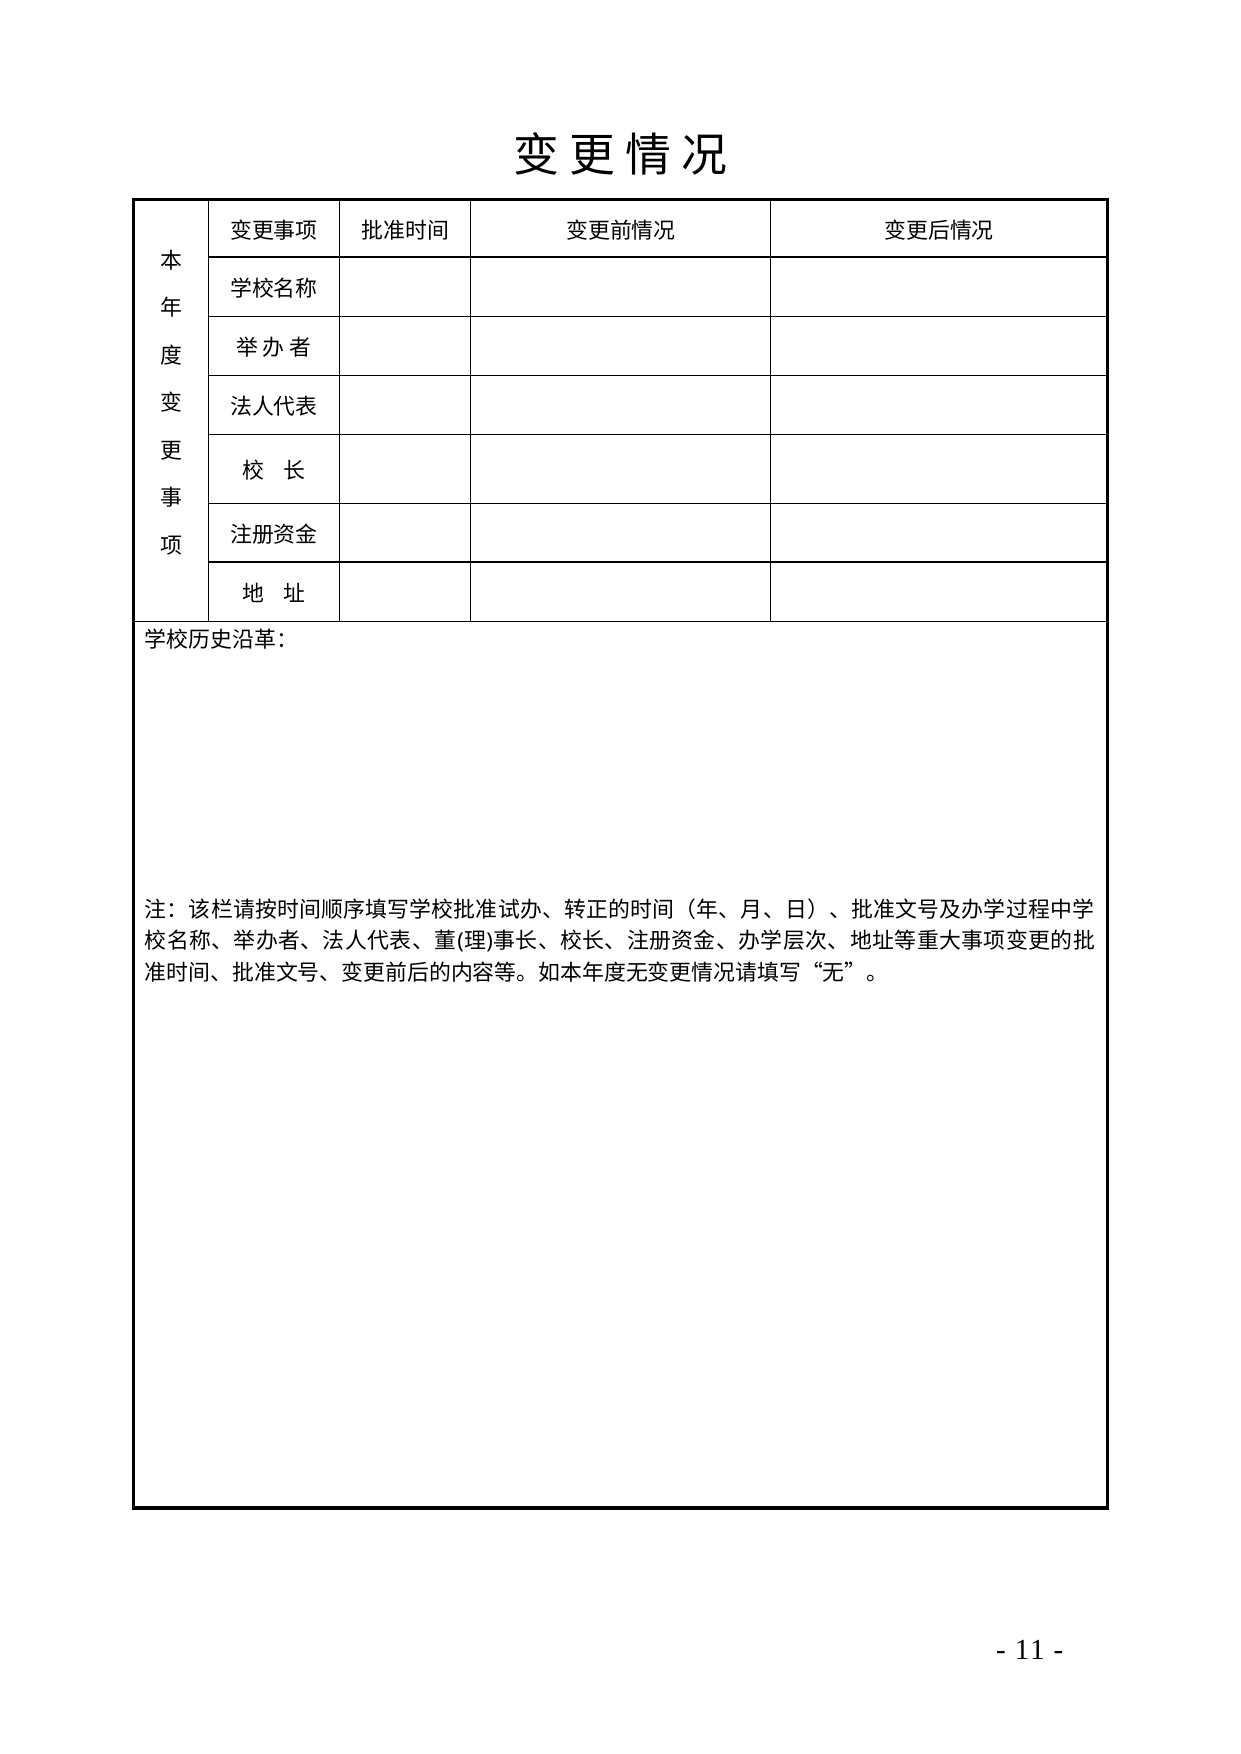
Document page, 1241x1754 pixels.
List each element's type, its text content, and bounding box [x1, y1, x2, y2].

table_cell [471, 258, 770, 316]
table_cell [471, 435, 770, 502]
table_cell [771, 435, 1106, 502]
table_cell [340, 563, 470, 621]
table_header 批准时间 [340, 201, 470, 256]
table_cell [340, 317, 470, 374]
table_cell [471, 504, 770, 561]
table_cell [471, 376, 770, 434]
table_cell [340, 504, 470, 561]
table_cell 地 址 [209, 563, 339, 621]
table_cell 学校历史沿革： 注：该栏请按时间顺序填写学校批准试办、转正的时间（年、月、日）、批准文号及办学过程中学校名称、举办者、法人代表、董(理)事长、校长、注册资金、办学层次、地址等重大事项变更的批准时间、批准文号、变更前后的内容等。如本年度无变更情况请填写“无”。 [135, 622, 1106, 1506]
table_cell [771, 317, 1106, 374]
table_cell [340, 435, 470, 502]
table_cell [771, 563, 1106, 621]
table_header 变更前情况 [471, 201, 770, 256]
table_header 变更后情况 [771, 201, 1106, 256]
table_cell [471, 563, 770, 621]
table_cell [340, 258, 470, 316]
table_cell 学校名称 [209, 258, 339, 316]
text 变 更 情 况 [177, 118, 1063, 185]
table_cell 校 长 [209, 435, 339, 502]
table_cell 法人代表 [209, 376, 339, 434]
table_header 本 年 度 变 更 事 项 [135, 201, 208, 621]
table_cell [771, 376, 1106, 434]
table_cell [771, 258, 1106, 316]
table_cell 举 办 者 [209, 317, 339, 374]
table_cell [771, 504, 1106, 561]
table_header 变更事项 [209, 201, 339, 256]
table_cell 注册资金 [209, 504, 339, 561]
table_cell [340, 376, 470, 434]
table_cell [471, 317, 770, 374]
